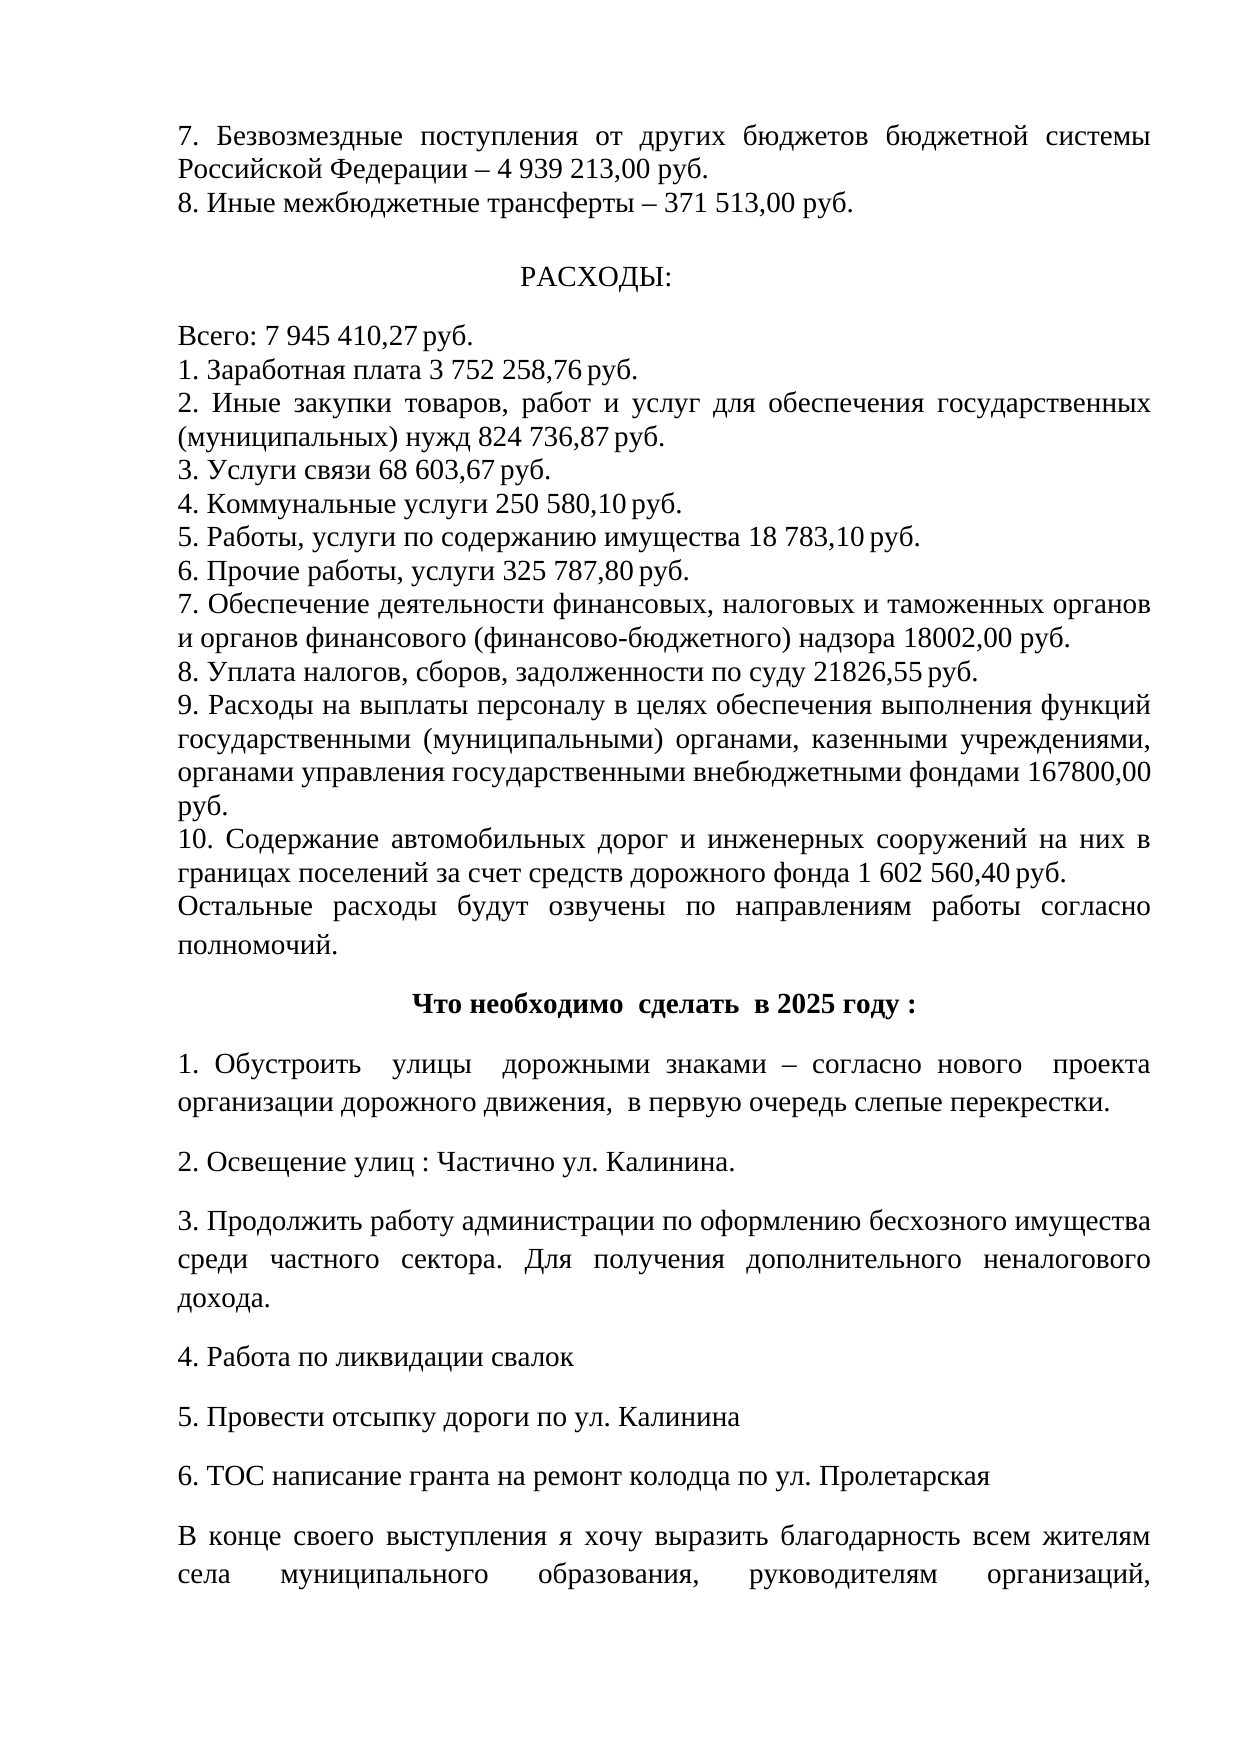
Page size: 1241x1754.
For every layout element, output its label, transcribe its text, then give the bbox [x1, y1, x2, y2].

text 4. Работа по ликвидации свалок [177, 1339, 1152, 1373]
text 3. Продолжить работу администрации по оформлению бесхозного имущества среди частного сектора. Для получения дополнительного неналогового дохода. [177, 1203, 1152, 1314]
text РАСХОДЫ: [177, 259, 1152, 292]
text 2. Освещение улиц : Частично ул. Калинина. [177, 1144, 1152, 1177]
text 10. Содержание автомобильных дорог и инженерных сооружений на них в границах поселений за счет средств дорожного фонда 1 602 560,40 руб. [177, 821, 1152, 888]
text 6. Прочие работы, услуги 325 787,80 руб. [177, 553, 1152, 587]
text 1. Заработная плата 3 752 258,76 руб. [177, 352, 1152, 385]
text 3. Услуги связи 68 603,67 руб. [177, 452, 1152, 486]
text 8. Иные межбюджетные трансферты – 371 513,00 руб. [177, 185, 1152, 219]
text 4. Коммунальные услуги 250 580,10 руб. [177, 486, 1152, 519]
text 9. Расходы на выплаты персоналу в целях обеспечения выполнения функций государственными (муниципальными) органами, казенными учреждениями, органами управления государственными внебюджетными фондами 167800,00 руб. [177, 687, 1152, 821]
text 6. ТОС написание гранта на ремонт колодца по ул. Пролетарская [177, 1458, 1152, 1492]
text 1. Обустроить улицы дорожными знаками – согласно нового проекта организации дорожного движения, в первую очередь слепые перекрестки. [177, 1046, 1152, 1118]
text 5. Работы, услуги по содержанию имущества 18 783,10 руб. [177, 519, 1152, 553]
text 2. Иные закупки товаров, работ и услуг для обеспечения государственных (муниципальных) нужд 824 736,87 руб. [177, 385, 1152, 452]
text Остальные расходы будут озвучены по направлениям работы согласно полномочий. [177, 888, 1152, 961]
text 7. Обеспечение деятельности финансовых, налоговых и таможенных органов и органов финансового (финансово-бюджетного) надзора 18002,00 руб. [177, 587, 1152, 654]
text Всего: 7 945 410,27 руб. [177, 318, 1152, 352]
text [177, 1518, 1152, 1590]
text 7. Безвозмездные поступления от других бюджетов бюджетной системы Российской Федерации – 4 939 213,00 руб. [177, 118, 1152, 185]
text Что необходимо сделать в 2025 году : [177, 986, 1152, 1020]
text 5. Провести отсыпку дороги по ул. Калинина [177, 1399, 1152, 1432]
text 8. Уплата налогов, сборов, задолженности по суду 21826,55 руб. [177, 654, 1152, 687]
